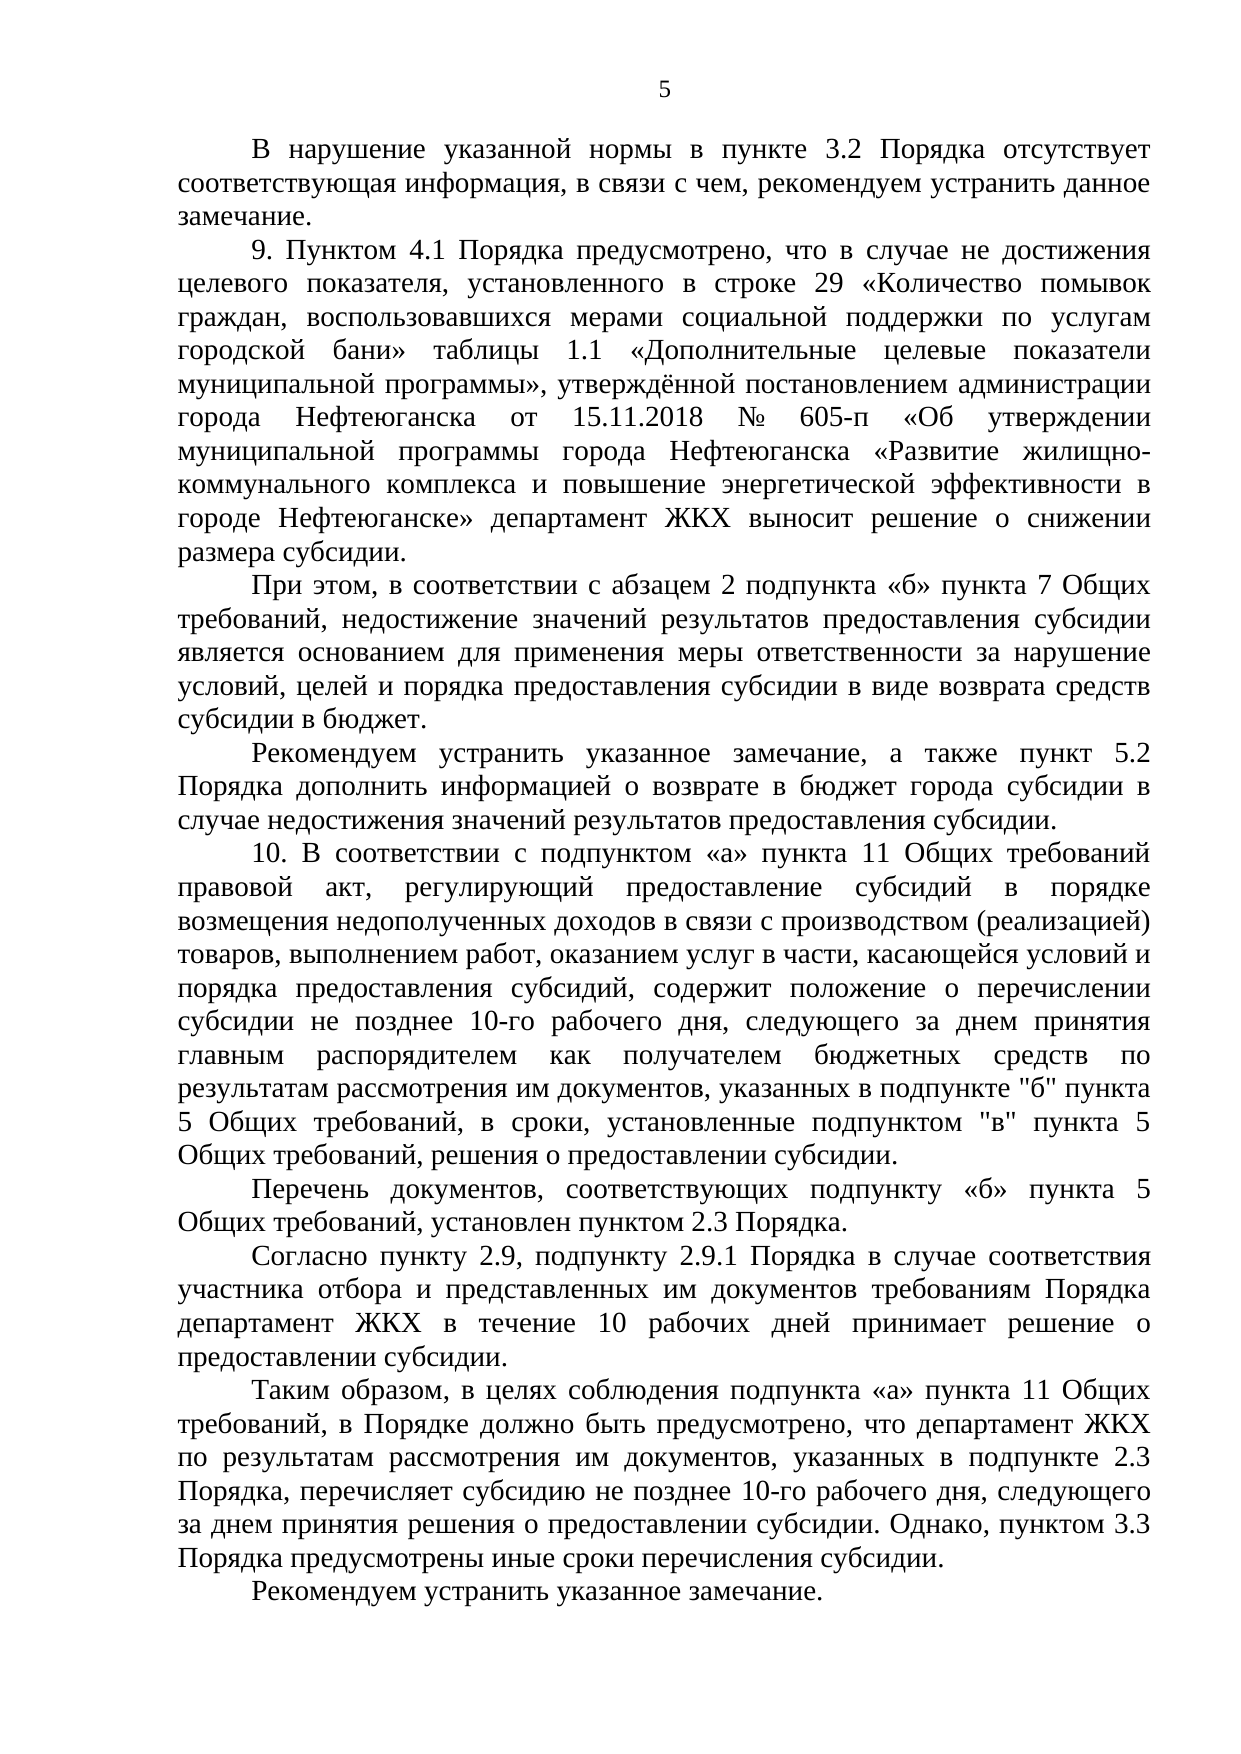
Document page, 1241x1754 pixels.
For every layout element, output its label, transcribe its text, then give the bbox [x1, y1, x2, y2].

text Таким образом, в целях соблюдения подпункта «а» пункта 11 Общих требований, в Порядке должно быть предусмотрено, что департамент ЖКХ по результатам рассмотрения им документов, указанных в подпункте 2.3 Порядка, перечисляет субсидию не позднее 10-го рабочего дня, следующего за днем принятия решения о предоставлении субсидии. Однако, пунктом 3.3 Порядка предусмотрены иные сроки перечисления субсидии. [177, 1372, 1152, 1573]
text 9. Пунктом 4.1 Порядка предусмотрено, что в случае не достижения целевого показателя, установленного в строке 29 «Количество помывок граждан, воспользовавшихся мерами социальной поддержки по услугам городской бани» таблицы 1.1 «Дополнительные целевые показатели муниципальной программы», утверждённой постановлением администрации города Нефтеюганска от 15.11.2018 № 605-п «Об утверждении муниципальной программы города Нефтеюганска «Развитие жилищно-коммунального комплекса и повышение энергетической эффективности в городе Нефтеюганске» департамент ЖКХ выносит решение о снижении размера субсидии. [177, 232, 1152, 567]
text 10. В соответствии с подпунктом «а» пункта 11 Общих требований правовой акт, регулирующий предоставление субсидий в порядке возмещения недополученных доходов в связи с производством (реализацией) товаров, выполнением работ, оказанием услуг в части, касающейся условий и порядка предоставления субсидий, содержит положение о перечислении субсидии не позднее 10-го рабочего дня, следующего за днем принятия главным распорядителем как получателем бюджетных средств по результатам рассмотрения им документов, указанных в подпункте "б" пункта 5 Общих требований, в сроки, установленные подпунктом "в" пункта 5 Общих требований, решения о предоставлении субсидии. [177, 836, 1152, 1171]
text Рекомендуем устранить указанное замечание. [177, 1573, 1152, 1607]
text Перечень документов, соответствующих подпункту «б» пункта 5 Общих требований, установлен пунктом 2.3 Порядка. [177, 1171, 1152, 1238]
text Рекомендуем устранить указанное замечание, а также пункт 5.2 Порядка дополнить информацией о возврате в бюджет города субсидии в случае недостижения значений результатов предоставления субсидии. [177, 735, 1152, 836]
text Согласно пункту 2.9, подпункту 2.9.1 Порядка в случае соответствия участника отбора и представленных им документов требованиям Порядка департамент ЖКХ в течение 10 рабочих дней принимает решение о предоставлении субсидии. [177, 1238, 1152, 1372]
text В нарушение указанной нормы в пункте 3.2 Порядка отсутствует соответствующая информация, в связи с чем, рекомендуем устранить данное замечание. [177, 131, 1152, 232]
text При этом, в соответствии с абзацем 2 подпункта «б» пункта 7 Общих требований, недостижение значений результатов предоставления субсидии является основанием для применения меры ответственности за нарушение условий, целей и порядка предоставления субсидии в виде возврата средств субсидии в бюджет. [177, 567, 1152, 735]
